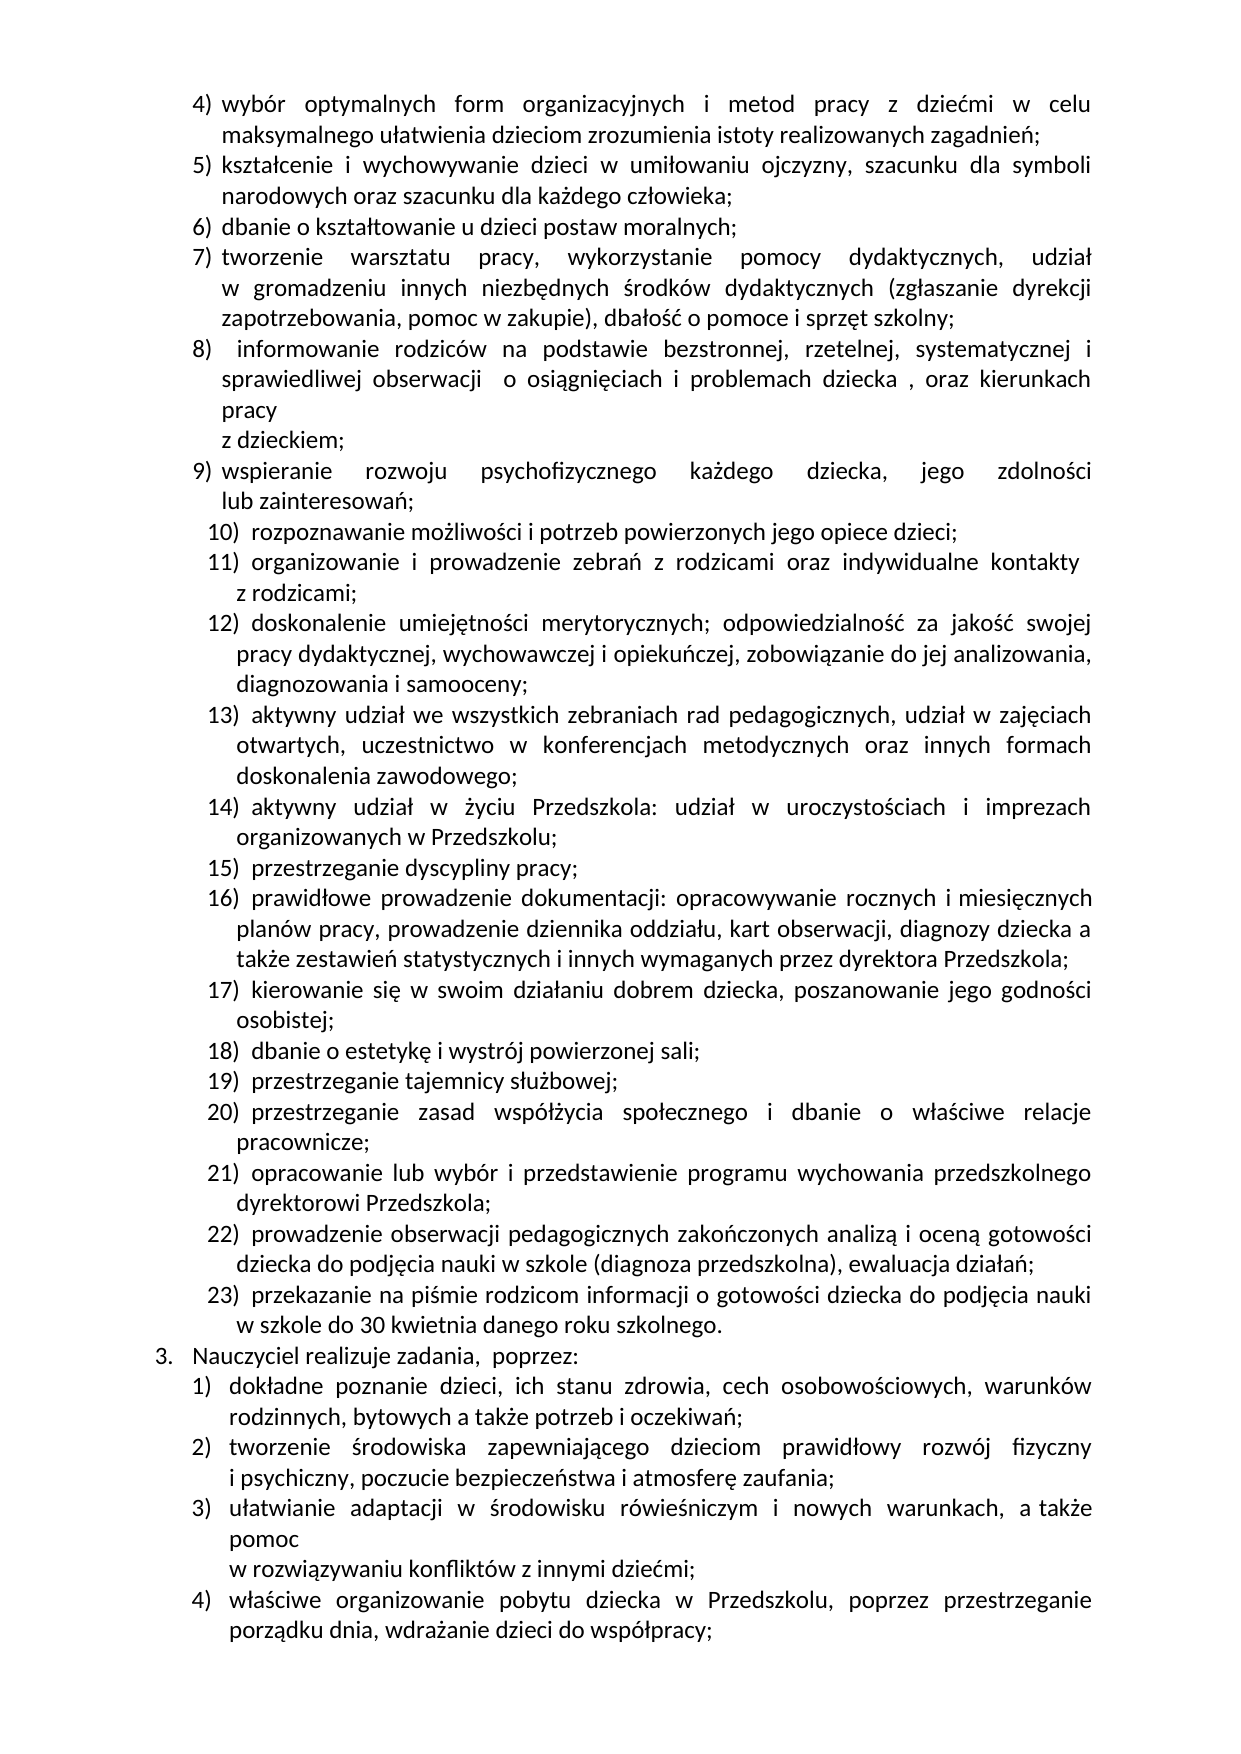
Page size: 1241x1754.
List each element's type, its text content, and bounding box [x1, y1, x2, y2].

list dbanie o kształtowanie u dzieci postaw moralnych; [192, 211, 1093, 241]
list przestrzeganie tajemnicy służbowej; [207, 1065, 1093, 1096]
list wspieranie rozwoju psychofizycznego każdego dziecka, jego zdolności lub zainteresowań; [192, 455, 1093, 516]
list kierowanie się w swoim działaniu dobrem dziecka, poszanowanie jego godności osobistej; [207, 974, 1093, 1035]
list wybór optymalnych form organizacyjnych i metod pracy z dziećmi w celu maksymalnego ułatwienia dzieciom zrozumienia istoty realizowanych zagadnień; [192, 89, 1093, 150]
list tworzenie warsztatu pracy, wykorzystanie pomocy dydaktycznych, udział w gromadzeniu innych niezbędnych środków dydaktycznych (zgłaszanie dyrekcji zapotrzebowania, pomoc w zakupie), dbałość o pomoce i sprzęt szkolny; [192, 241, 1093, 333]
list ułatwianie adaptacji w środowisku rówieśniczym i nowych warunkach, a także pomoc w rozwiązywaniu konfliktów z innymi dziećmi; [191, 1493, 1093, 1584]
list przekazanie na piśmie rodzicom informacji o gotowości dziecka do podjęcia nauki w szkole do 30 kwietnia danego roku szkolnego. [207, 1279, 1093, 1340]
list dokładne poznanie dzieci, ich stanu zdrowia, cech osobowościowych, warunków rodzinnych, bytowych a także potrzeb i oczekiwań; [191, 1371, 1093, 1432]
list informowanie rodziców na podstawie bezstronnej, rzetelnej, systematycznej i sprawiedliwej obserwacji o osiągnięciach i problemach dziecka , oraz kierunkach pracy z dzieckiem; [192, 333, 1093, 455]
list Nauczyciel realizuje zadania, poprzez: [154, 1340, 1093, 1371]
list tworzenie środowiska zapewniającego dzieciom prawidłowy rozwój fizyczny i psychiczny, poczucie bezpieczeństwa i atmosferę zaufania; [191, 1432, 1093, 1493]
list opracowanie lub wybór i przedstawienie programu wychowania przedszkolnego dyrektorowi Przedszkola; [207, 1157, 1093, 1218]
list organizowanie i prowadzenie zebrań z rodzicami oraz indywidualne kontakty z rodzicami; [207, 546, 1093, 607]
list kształcenie i wychowywanie dzieci w umiłowaniu ojczyzny, szacunku dla symboli narodowych oraz szacunku dla każdego człowieka; [192, 150, 1093, 211]
list przestrzeganie dyscypliny pracy; [207, 852, 1093, 882]
list aktywny udział we wszystkich zebraniach rad pedagogicznych, udział w zajęciach otwartych, uczestnictwo w konferencjach metodycznych oraz innych formach doskonalenia zawodowego; [207, 699, 1093, 791]
list prawidłowe prowadzenie dokumentacji: opracowywanie rocznych i miesięcznych planów pracy, prowadzenie dziennika oddziału, kart obserwacji, diagnozy dziecka a także zestawień statystycznych i innych wymaganych przez dyrektora Przedszkola; [207, 882, 1093, 974]
list prowadzenie obserwacji pedagogicznych zakończonych analizą i oceną gotowości dziecka do podjęcia nauki w szkole (diagnoza przedszkolna), ewaluacja działań; [207, 1218, 1093, 1279]
list rozpoznawanie możliwości i potrzeb powierzonych jego opiece dzieci; [207, 516, 1093, 546]
list dbanie o estetykę i wystrój powierzonej sali; [207, 1035, 1093, 1065]
list przestrzeganie zasad współżycia społecznego i dbanie o właściwe relacje pracownicze; [207, 1096, 1093, 1157]
list doskonalenie umiejętności merytorycznych; odpowiedzialność za jakość swojej pracy dydaktycznej, wychowawczej i opiekuńczej, zobowiązanie do jej analizowania, diagnozowania i samooceny; [207, 607, 1093, 699]
list aktywny udział w życiu Przedszkola: udział w uroczystościach i imprezach organizowanych w Przedszkolu; [207, 791, 1093, 852]
list właściwe organizowanie pobytu dziecka w Przedszkolu, poprzez przestrzeganie porządku dnia, wdrażanie dzieci do współpracy; [191, 1584, 1093, 1645]
